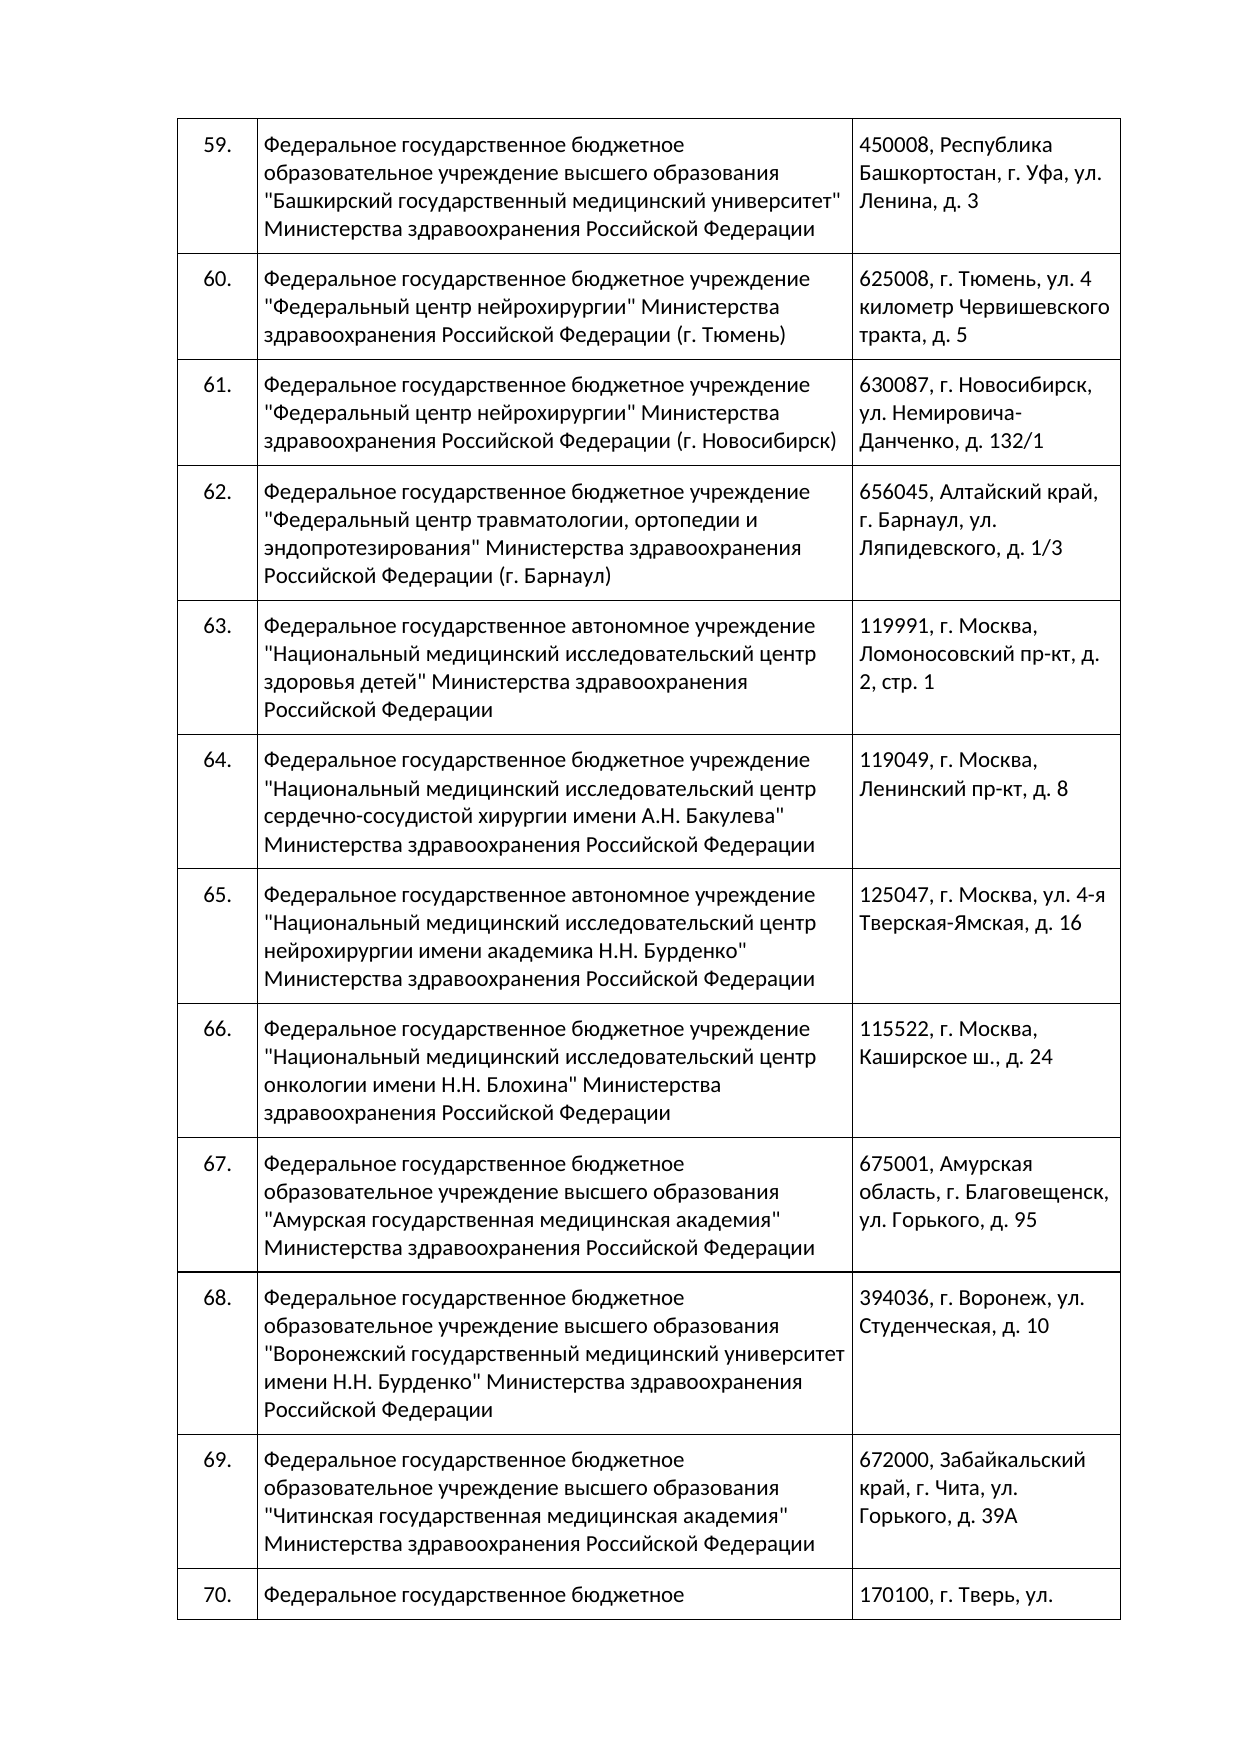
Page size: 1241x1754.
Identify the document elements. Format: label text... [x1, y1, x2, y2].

table_cell Федеральное государственное бюджетное учреждение "Федеральный центр нейрохирургии" Министерства здравоохранения Российской Федерации (г. Новосибирск) [258, 360, 852, 465]
table_cell Федеральное государственное бюджетное учреждение "Национальный медицинский исследовательский центр онкологии имени Н.Н. Блохина" Министерства здравоохранения Российской Федерации [258, 1004, 852, 1137]
table_cell 115522, г. Москва, Каширское ш., д. 24 [853, 1004, 1120, 1137]
table_cell 119991, г. Москва, Ломоносовский пр-кт, д. 2, стр. 1 [853, 601, 1120, 734]
table_cell 672000, Забайкальский край, г. Чита, ул. Горького, д. 39А [853, 1435, 1120, 1568]
table_cell 64. [178, 735, 257, 868]
table_cell 63. [178, 601, 257, 734]
table_cell Федеральное государственное бюджетное образовательное учреждение высшего образования "Амурская государственная медицинская академия" Министерства здравоохранения Российской Федерации [258, 1138, 852, 1271]
table_cell Федеральное государственное автономное учреждение "Национальный медицинский исследовательский центр нейрохирургии имени академика Н.Н. Бурденко" Министерства здравоохранения Российской Федерации [258, 869, 852, 1003]
table_cell 394036, г. Воронеж, ул. Студенческая, д. 10 [853, 1273, 1120, 1434]
table_cell 450008, Республика Башкортостан, г. Уфа, ул. Ленина, д. 3 [853, 119, 1120, 252]
table_cell Федеральное государственное бюджетное учреждение "Федеральный центр нейрохирургии" Министерства здравоохранения Российской Федерации (г. Тюмень) [258, 254, 852, 359]
table_cell 65. [178, 869, 257, 1003]
table_cell 625008, г. Тюмень, ул. 4 километр Червишевского тракта, д. 5 [853, 254, 1120, 359]
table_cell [258, 1569, 852, 1618]
table_cell 656045, Алтайский край, г. Барнаул, ул. Ляпидевского, д. 1/3 [853, 466, 1120, 599]
table_cell 70. [178, 1569, 257, 1618]
table_cell Федеральное государственное бюджетное образовательное учреждение высшего образования "Читинская государственная медицинская академия" Министерства здравоохранения Российской Федерации [258, 1435, 852, 1568]
table_cell Федеральное государственное автономное учреждение "Национальный медицинский исследовательский центр здоровья детей" Министерства здравоохранения Российской Федерации [258, 601, 852, 734]
table_cell 60. [178, 254, 257, 359]
table_cell 125047, г. Москва, ул. 4-я Тверская-Ямская, д. 16 [853, 869, 1120, 1003]
table_cell 69. [178, 1435, 257, 1568]
table_cell 59. [178, 119, 257, 252]
table_cell Федеральное государственное бюджетное образовательное учреждение высшего образования "Башкирский государственный медицинский университет" Министерства здравоохранения Российской Федерации [258, 119, 852, 252]
table_cell 630087, г. Новосибирск, ул. Немировича-Данченко, д. 132/1 [853, 360, 1120, 465]
table_cell 61. [178, 360, 257, 465]
table_cell 66. [178, 1004, 257, 1137]
table_cell 119049, г. Москва, Ленинский пр-кт, д. 8 [853, 735, 1120, 868]
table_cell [853, 1569, 1120, 1618]
table_cell 68. [178, 1273, 257, 1434]
table_cell Федеральное государственное бюджетное образовательное учреждение высшего образования "Воронежский государственный медицинский университет имени Н.Н. Бурденко" Министерства здравоохранения Российской Федерации [258, 1273, 852, 1434]
table_cell Федеральное государственное бюджетное учреждение "Национальный медицинский исследовательский центр сердечно-сосудистой хирургии имени А.Н. Бакулева" Министерства здравоохранения Российской Федерации [258, 735, 852, 868]
table_cell 675001, Амурская область, г. Благовещенск, ул. Горького, д. 95 [853, 1138, 1120, 1271]
table_cell Федеральное государственное бюджетное учреждение "Федеральный центр травматологии, ортопедии и эндопротезирования" Министерства здравоохранения Российской Федерации (г. Барнаул) [258, 466, 852, 599]
table_cell 62. [178, 466, 257, 599]
table_cell 67. [178, 1138, 257, 1271]
